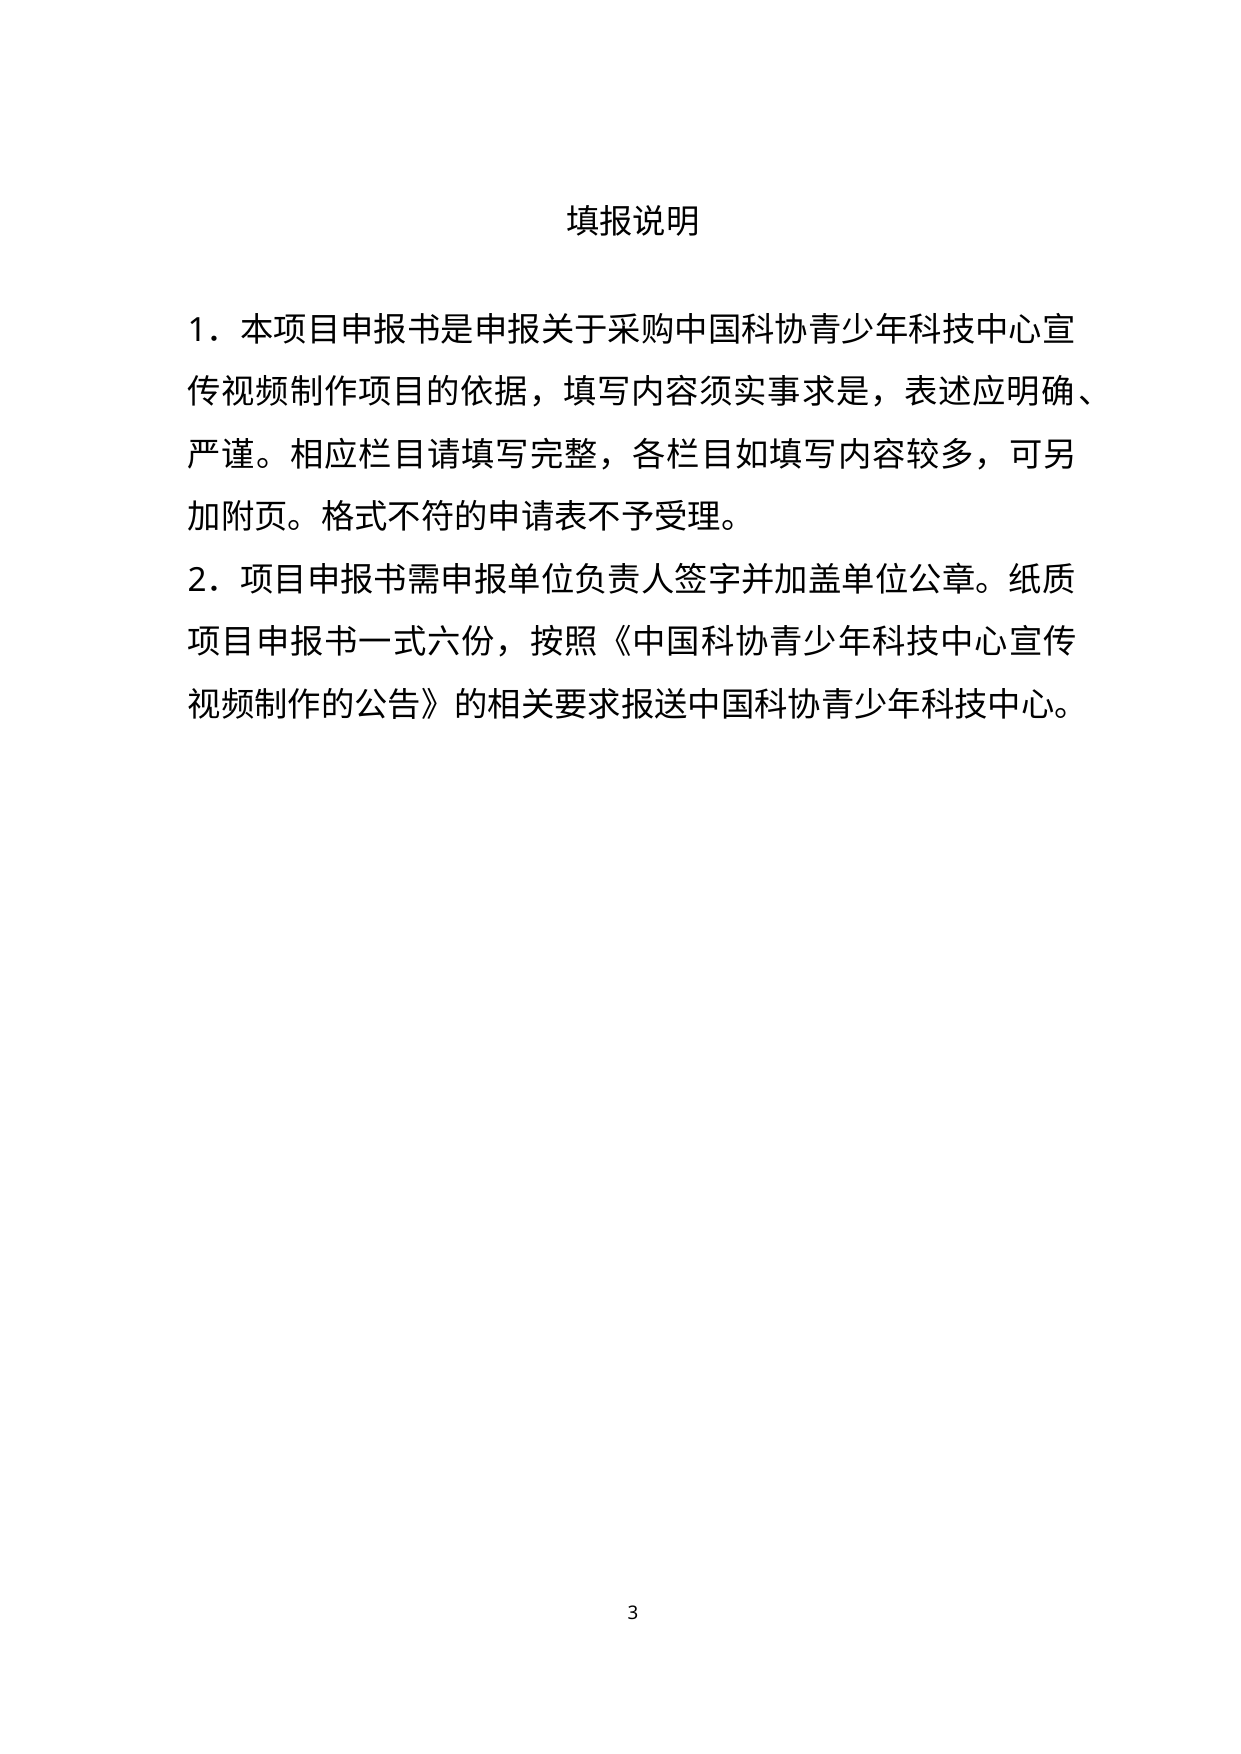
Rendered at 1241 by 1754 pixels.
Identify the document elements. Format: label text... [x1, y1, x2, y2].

text 填报说明 [187, 194, 1078, 243]
text 2．项目申报书需申报单位负责人签字并加盖单位公章。纸质项目申报书一式六份，按照《中国科协青少年科技中心宣传视频制作的公告》的相关要求报送中国科协青少年科技中心。 [187, 541, 1078, 728]
text 1．本项目申报书是申报关于采购中国科协青少年科技中心宣传视频制作项目的依据，填写内容须实事求是，表述应明确、严谨。相应栏目请填写完整，各栏目如填写内容较多，可另加附页。格式不符的申请表不予受理。 [187, 291, 1078, 541]
